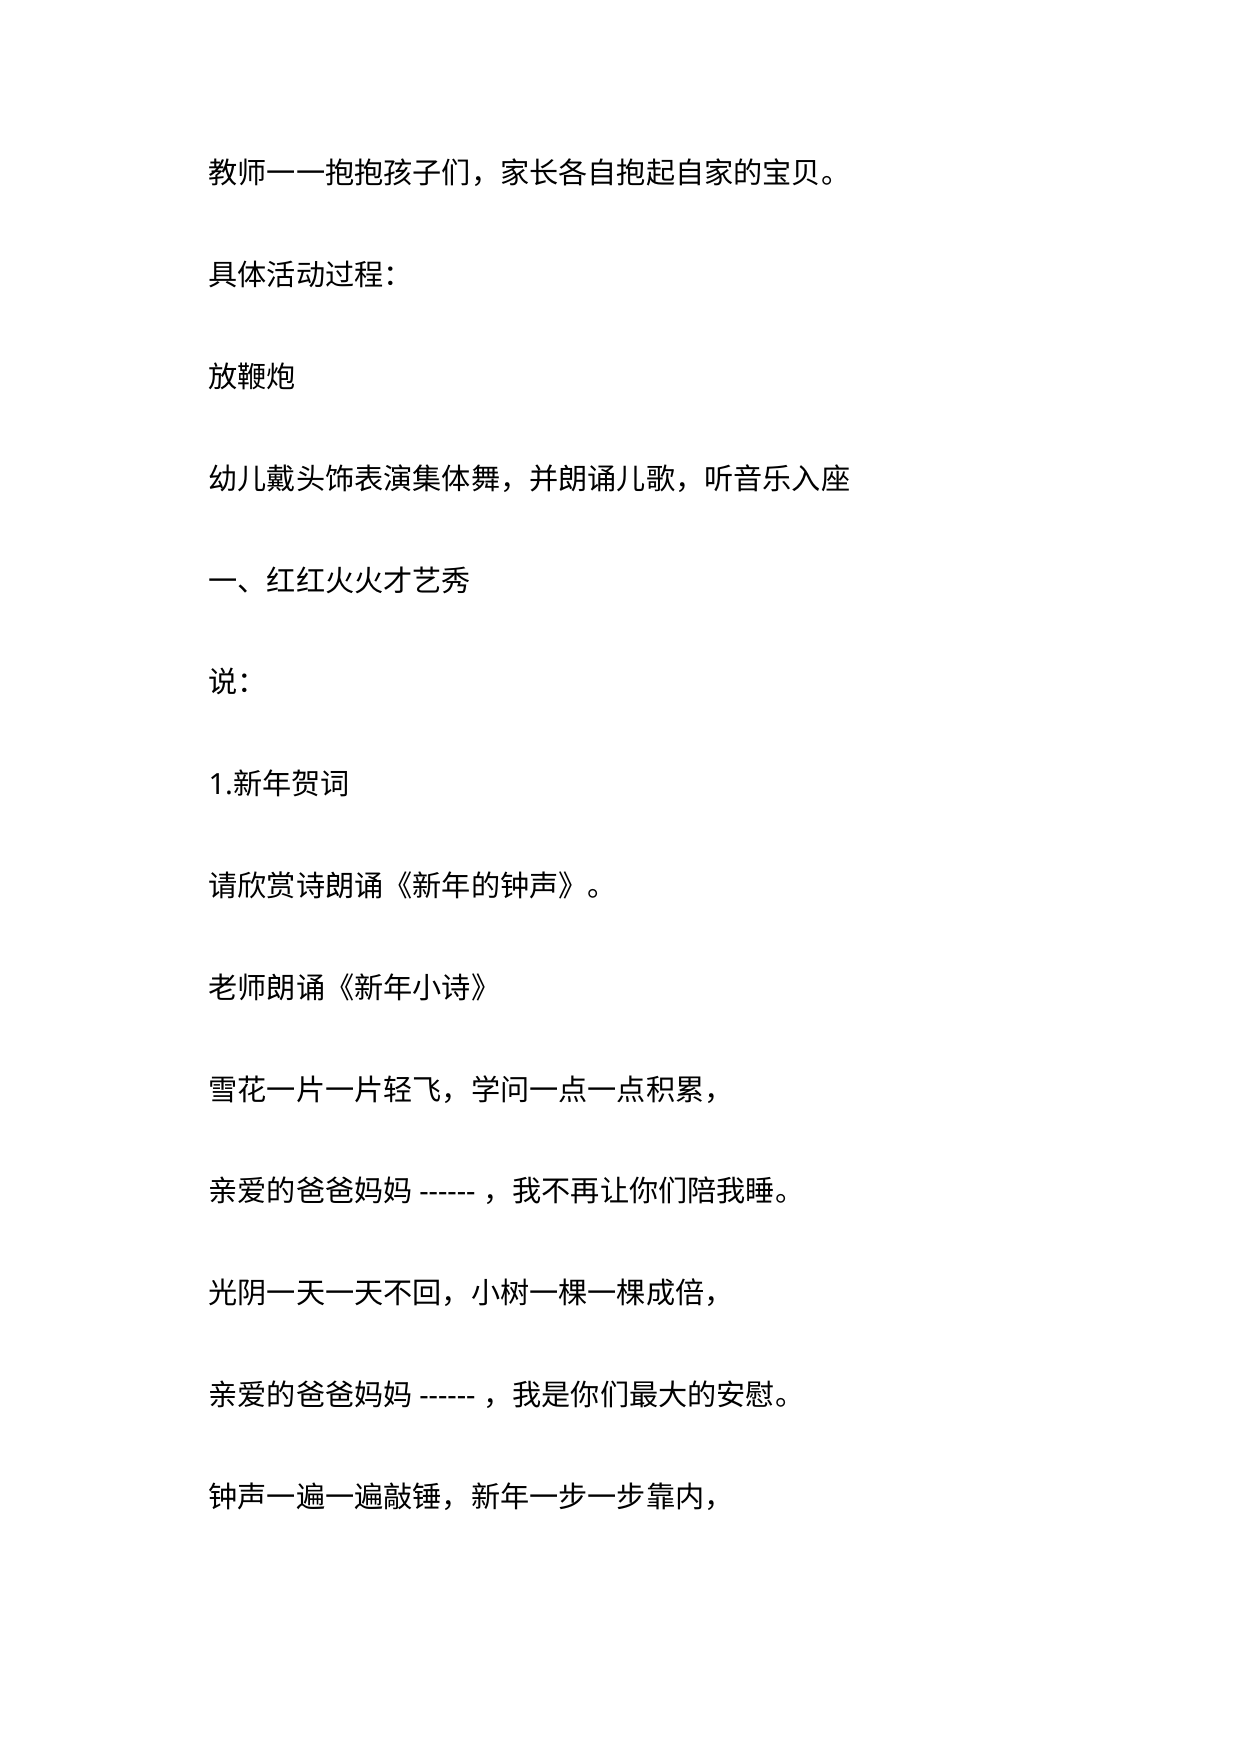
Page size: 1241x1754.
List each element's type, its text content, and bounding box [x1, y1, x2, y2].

text 放鞭炮 [150, 353, 1090, 396]
text 老师朗诵《新年小诗》 [150, 964, 1090, 1007]
text 请欣赏诗朗诵《新年的钟声》。 [150, 863, 1090, 905]
text 教师一一抱抱孩子们，家长各自抱起自家的宝贝。 [150, 150, 1090, 192]
text 光阴一天一天不回，小树一棵一棵成倍， [150, 1270, 1090, 1312]
text 1.新年贺词 [150, 761, 1090, 803]
text 幼儿戴头饰表演集体舞，并朗诵儿歌，听音乐入座 [150, 455, 1090, 498]
text 一、红红火火才艺秀 [150, 557, 1090, 599]
text 亲爱的爸爸妈妈 ------ ，我不再让你们陪我睡。 [150, 1168, 1090, 1210]
text 钟声一遍一遍敲锤，新年一步一步靠内， [150, 1474, 1090, 1516]
text 具体活动过程： [150, 252, 1090, 294]
text 亲爱的爸爸妈妈 ------ ，我是你们最大的安慰。 [150, 1372, 1090, 1414]
text 雪花一片一片轻飞，学问一点一点积累， [150, 1066, 1090, 1108]
text 说： [150, 659, 1090, 701]
